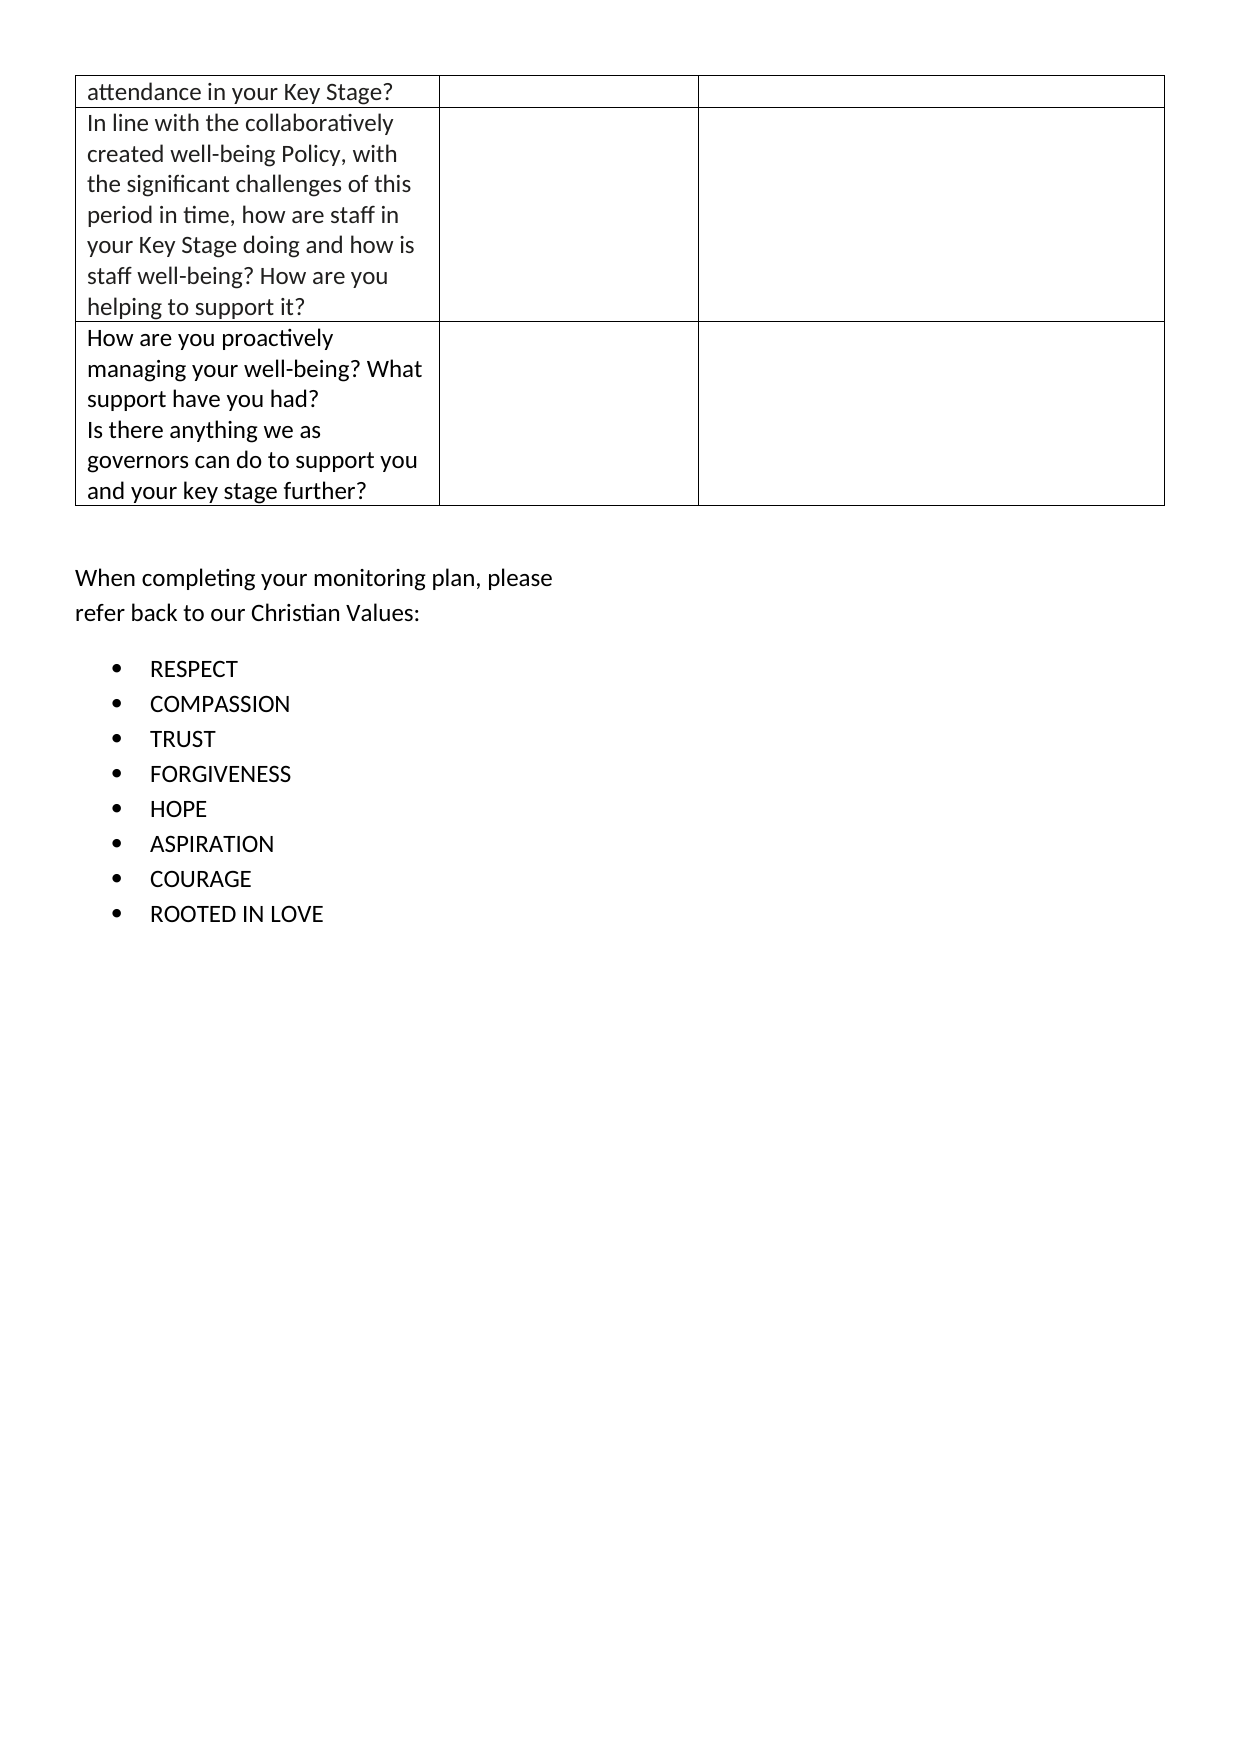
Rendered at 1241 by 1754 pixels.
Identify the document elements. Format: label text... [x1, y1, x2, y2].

table_cell [699, 76, 1164, 107]
list ROOTED IN LOVE [112, 898, 1165, 929]
list TRUST [112, 723, 1165, 754]
table_cell [699, 322, 1164, 505]
table_cell How are you proactively managing your well-being? What support have you had? Is there anything we as governors can do to support you and your key stage further? [76, 322, 439, 505]
list FORGIVENESS [112, 758, 1165, 789]
table_cell [440, 76, 698, 107]
list HOPE [112, 793, 1165, 824]
table_cell [440, 322, 698, 505]
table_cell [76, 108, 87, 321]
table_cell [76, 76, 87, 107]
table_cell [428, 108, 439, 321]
table_cell [699, 108, 1164, 321]
text When completing your monitoring plan, please refer back to our Christian Values: [75, 562, 592, 628]
list ASPIRATION [112, 828, 1165, 859]
list COMPASSION [112, 688, 1165, 719]
table_cell [440, 108, 698, 321]
list RESPECT [112, 653, 1165, 684]
list COURAGE [112, 863, 1165, 894]
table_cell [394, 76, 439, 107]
